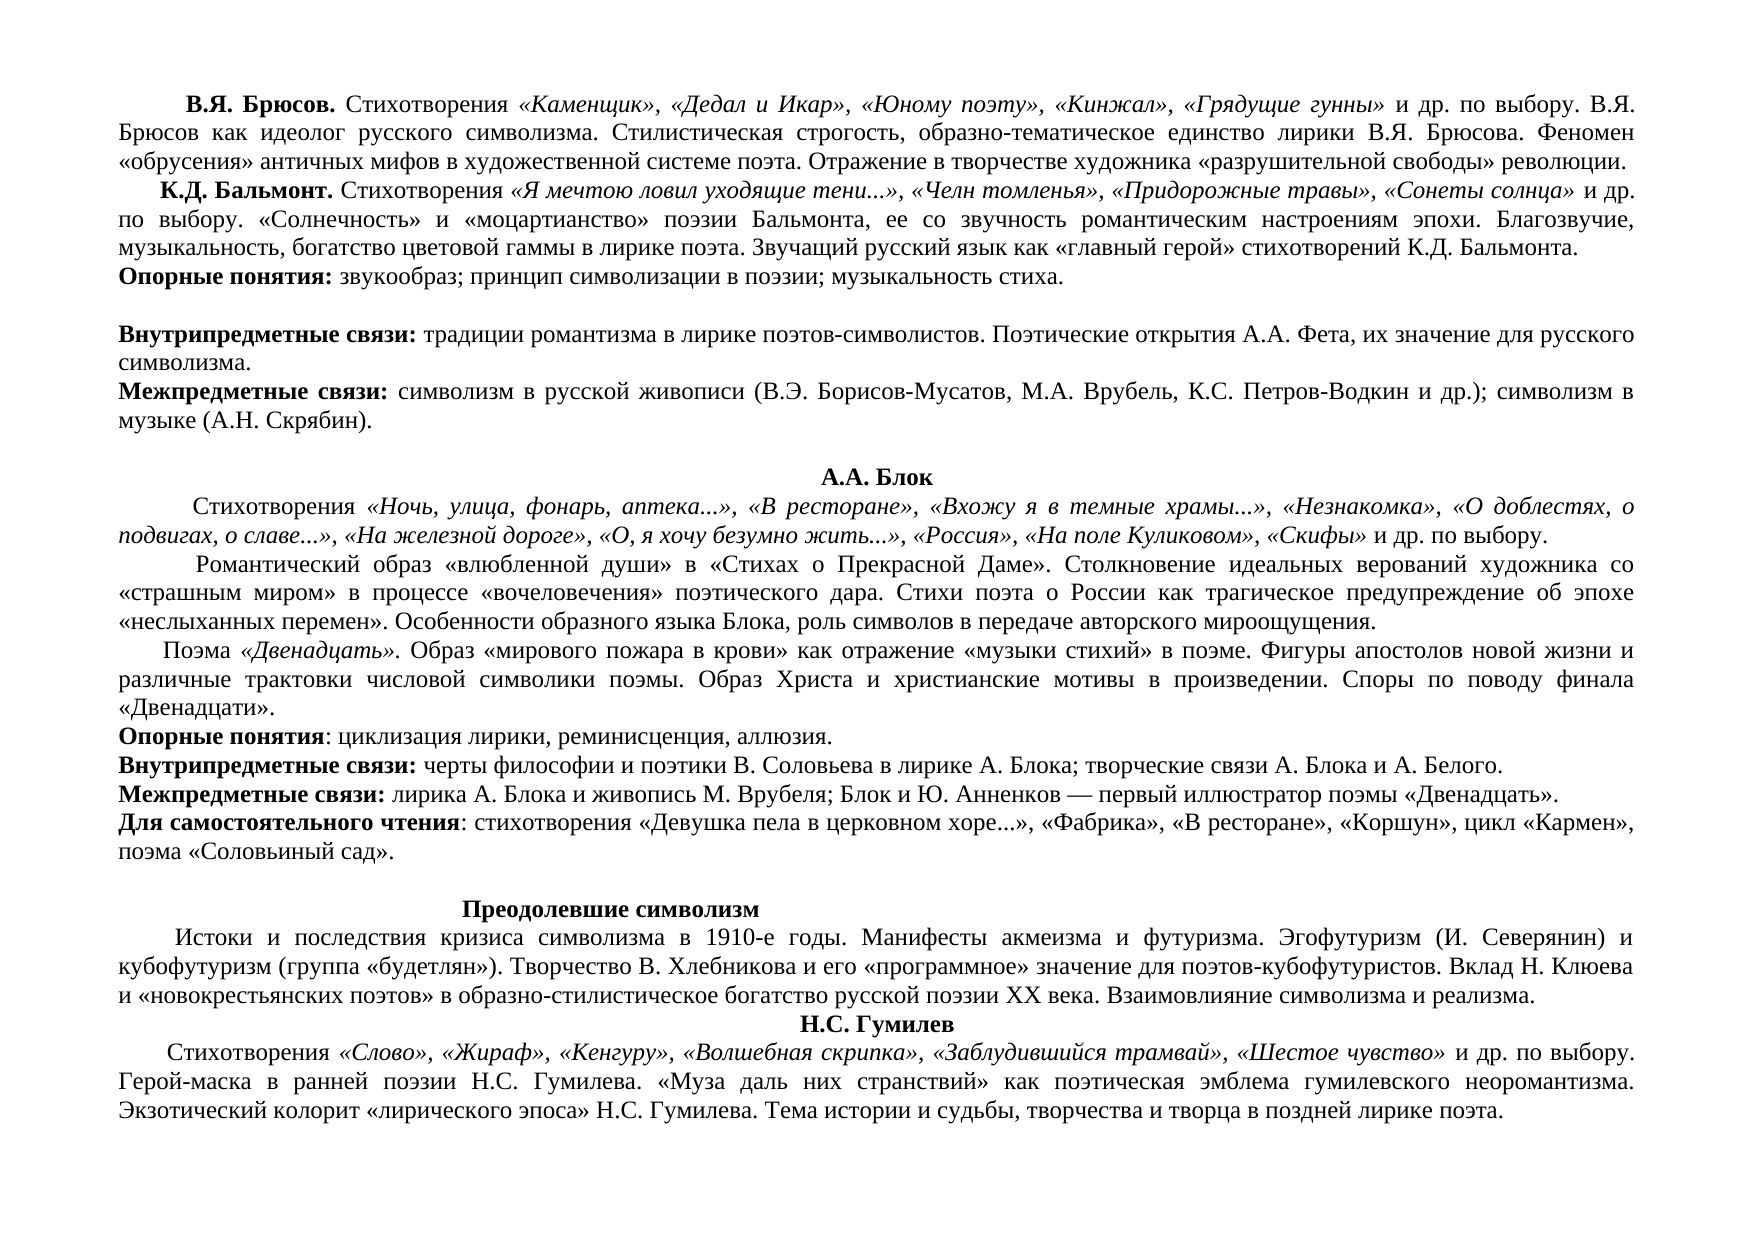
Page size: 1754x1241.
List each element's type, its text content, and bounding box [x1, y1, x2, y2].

text Романтический образ «влюбленной души» в «Стихах о Прекрасной Даме». Столкновение идеальных верований художника со «страшным миром» в процессе «вочеловечения» поэтического дара. Стихи поэта о России как трагическое предупреждение об эпохе «неслыханных перемен». Особенности образного языка Блока, роль символов в передаче авторского мироощущения. [118, 549, 1636, 635]
text Опорные понятия: циклизация лирики, реминисценция, аллюзия. [118, 721, 1636, 750]
text Опорные понятия: звукообраз; принцип символизации в поэзии; музыкальность стиха. [118, 261, 1636, 290]
text Истоки и последствия кризиса символизма в 1910-е годы. Манифесты акмеизма и футуризма. Эгофутуризм (И. Северянин) и кубофутуризм (группа «будетлян»). Творчество В. Хлебникова и его «программное» значение для поэтов-кубофутуристов. Вклад Н. Клюева и «новокрестьянских поэтов» в образно-стилистическое богатство русской поэзии XX века. Взаимовлияние символизма и реализма. [118, 922, 1636, 1009]
text Внутрипредметные связи: черты философии и поэтики В. Соловьева в лирике А. Блока; творческие связи А. Блока и А. Белого. [118, 750, 1636, 779]
text Внутрипредметные связи: традиции романтизма в лирике поэтов-символистов. Поэтические открытия А.А. Фета, их значение для русского символизма. [118, 319, 1636, 376]
text А.А. Блок [118, 462, 1636, 491]
text К.Д. Бальмонт. Стихотворения «Я мечтою ловил уходящие тени...», «Челн томленья», «Придорожные травы», «Сонеты солнца» и др. по выбору. «Солнечность» и «моцартианство» поэзии Бальмонта, ее со звучность романтическим настроениям эпохи. Благозвучие, музыкальность, богатство цветовой гаммы в лирике поэта. Звучащий русский язык как «главный герой» стихотворений К.Д. Бальмонта. [118, 175, 1636, 261]
text Стихотворения «Слово», «Жираф», «Кенгуру», «Волшебная скрипка», «Заблудившийся трамвай», «Шестое чувство» и др. по выбору. Герой-маска в ранней поэзии Н.С. Гумилева. «Муза даль них странствий» как поэтическая эмблема гумилевского неоромантизма. Экзотический колорит «лирического эпоса» Н.С. Гумилева. Тема истории и судьбы, творчества и творца в поздней лирике поэта. [118, 1037, 1636, 1124]
text Н.С. Гумилев [118, 1009, 1636, 1037]
text Преодолевшие символизм [118, 894, 1636, 922]
text В.Я. Брюсов. Стихотворения «Каменщик», «Дедал и Икар», «Юному поэту», «Кинжал», «Грядущие гунны» и др. по выбору. В.Я. Брюсов как идеолог русского символизма. Стилистическая строгость, образно-тематическое единство лирики В.Я. Брюсова. Феномен «обрусения» античных мифов в художественной системе поэта. Отражение в творчестве художника «разрушительной свободы» революции. [118, 89, 1636, 175]
text Поэма «Двенадцать». Образ «мирового пожара в крови» как отражение «музыки стихий» в поэме. Фигуры апостолов новой жизни и различные трактовки числовой символики поэмы. Образ Христа и христианские мотивы в произведении. Споры по поводу финала «Двенадцати». [118, 635, 1636, 721]
text Стихотворения «Ночь, улица, фонарь, аптека...», «В ресторане», «Вхожу я в темные храмы...», «Незнакомка», «О доблестях, о подвигах, о славе...», «На железной дороге», «О, я хочу безумно жить...», «Россия», «На поле Куликовом», «Скифы» и др. по выбору. [118, 491, 1636, 549]
text Для самостоятельного чтения: стихотворения «Девушка пела в церковном хоре...», «Фабрика», «В ресторане», «Коршун», цикл «Кармен», поэма «Соловьиный сад». [118, 807, 1636, 865]
text Межпредметные связи: символизм в русской живописи (В.Э. Борисов-Мусатов, М.А. Врубель, К.С. Петров-Водкин и др.); символизм в музыке (А.Н. Скрябин). [118, 376, 1636, 434]
text Межпредметные связи: лирика А. Блока и живопись М. Врубеля; Блок и Ю. Анненков — первый иллюстратор поэмы «Двенадцать». [118, 779, 1636, 807]
